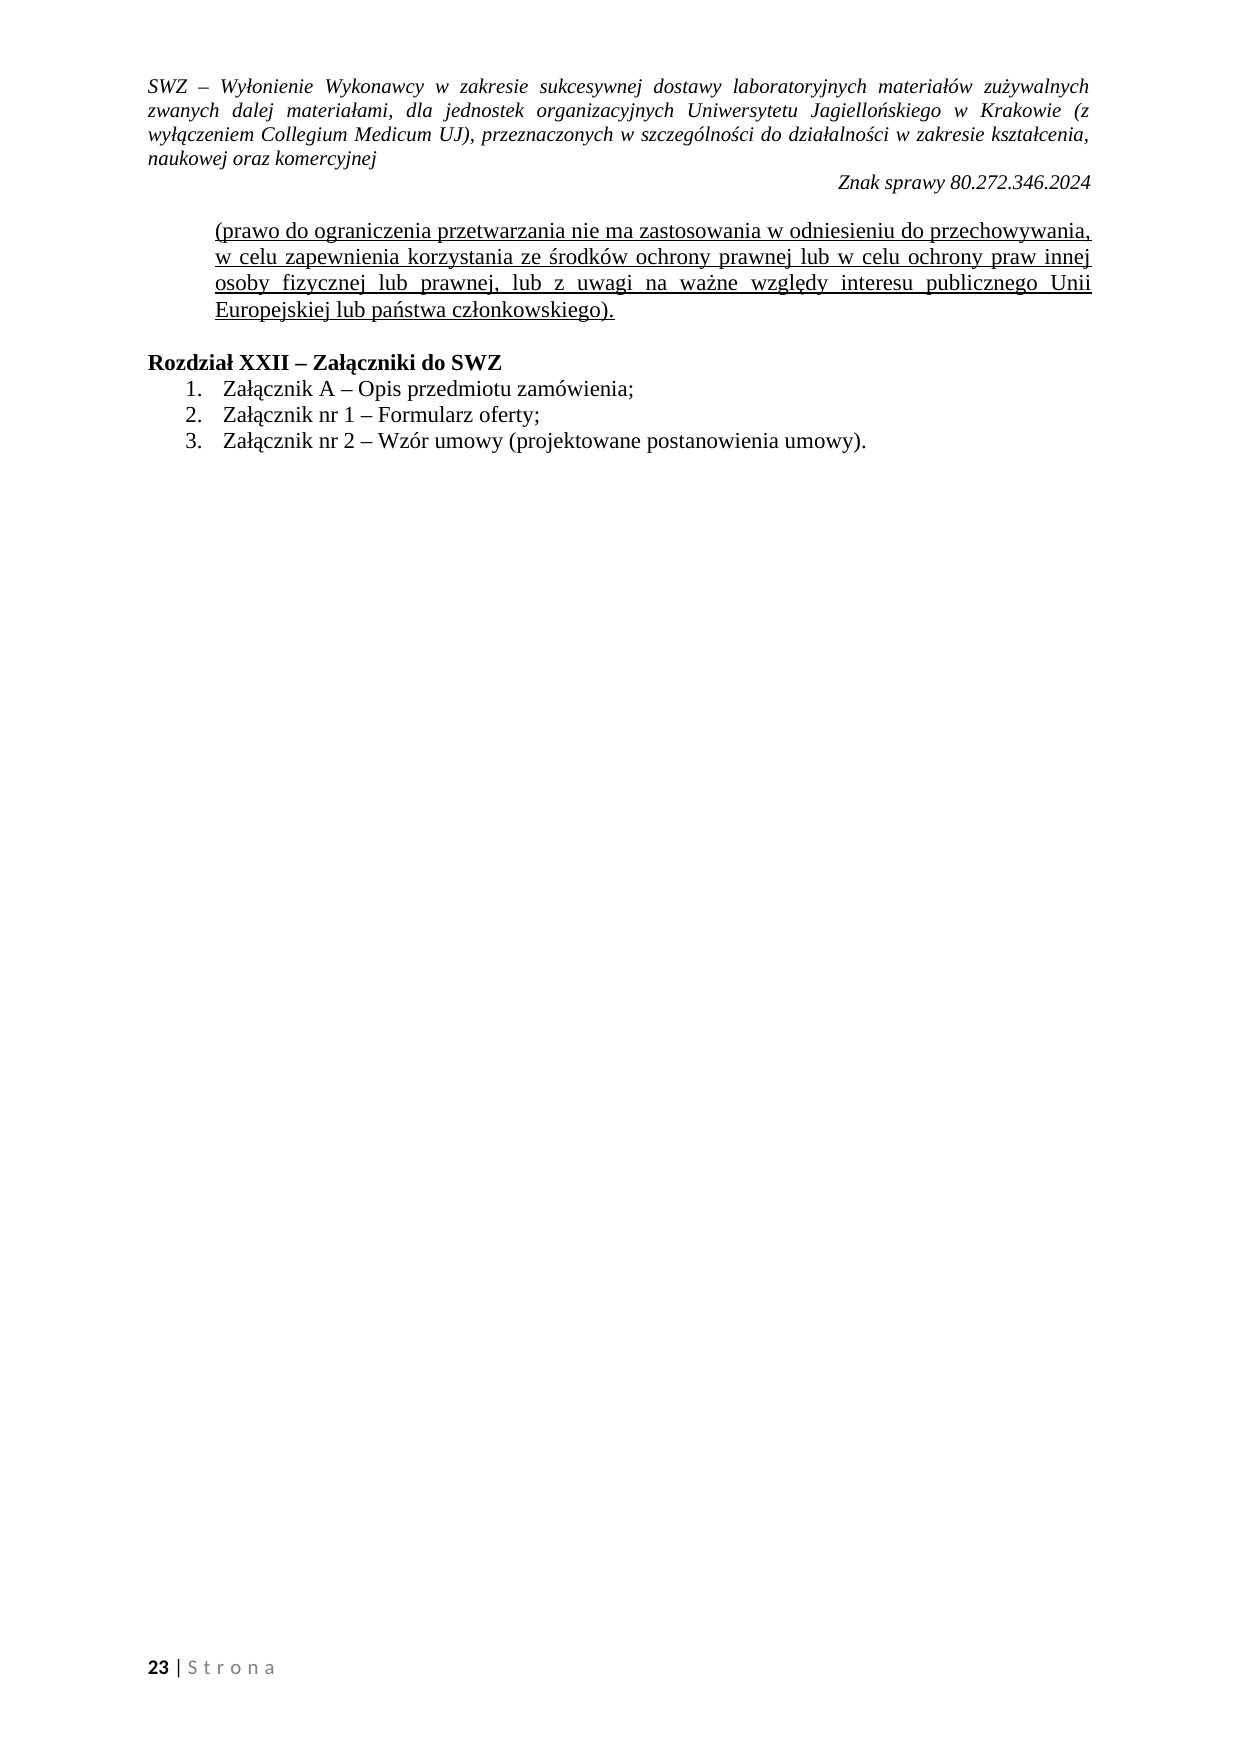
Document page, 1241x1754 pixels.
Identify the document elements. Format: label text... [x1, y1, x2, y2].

list Załącznik A – Opis przedmiotu zamówienia; [185, 375, 1093, 401]
text Rozdział XXII – Załączniki do SWZ [148, 348, 1093, 375]
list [177, 217, 1093, 322]
list Załącznik nr 1 – Formularz oferty; [185, 401, 1093, 428]
list Załącznik nr 2 – Wzór umowy (projektowane postanowienia umowy). [185, 428, 1093, 454]
